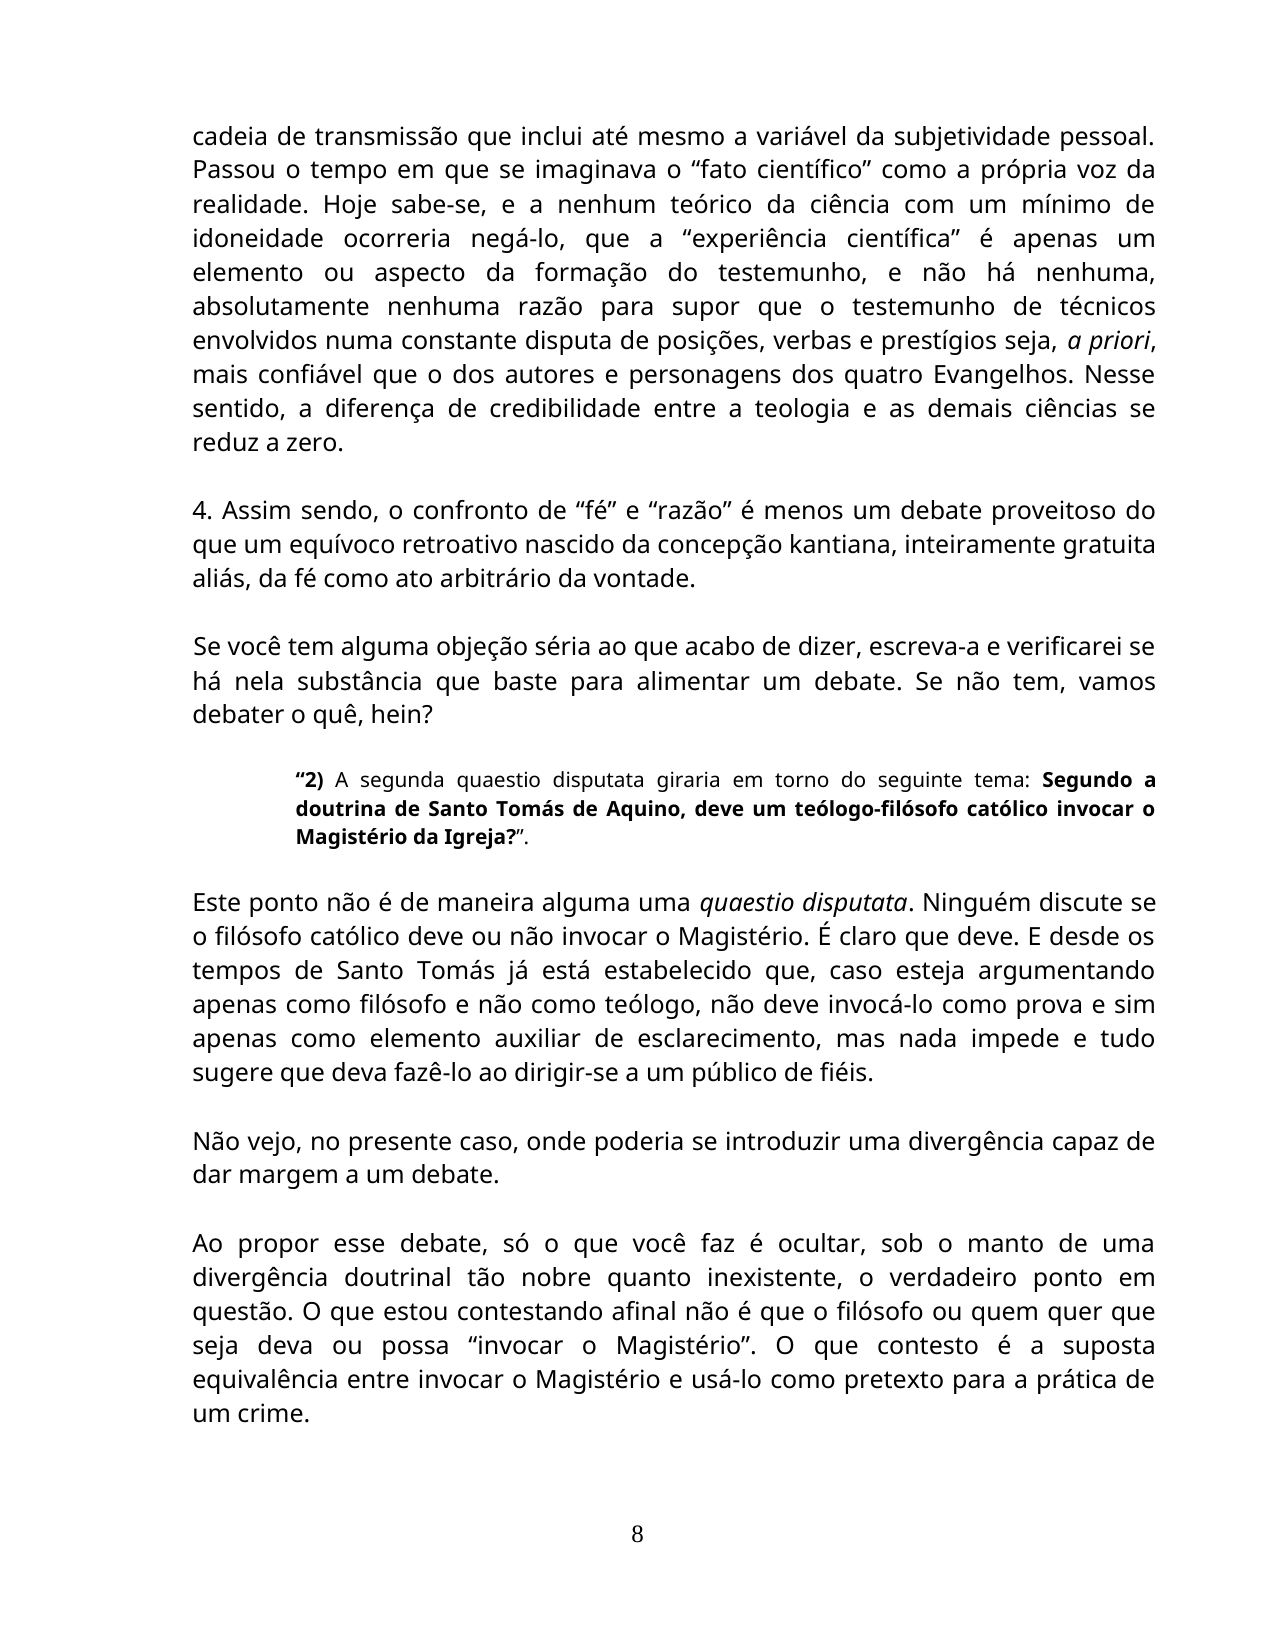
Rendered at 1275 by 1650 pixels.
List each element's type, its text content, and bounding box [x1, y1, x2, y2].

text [192, 118, 1157, 459]
text “2) A segunda quaestio disputata giraria em torno do seguinte tema: Segundo a doutrina de Santo Tomás de Aquino, deve um teólogo-filósofo católico invocar o Magistério da Igreja?”. [295, 765, 1157, 851]
text 4. Assim sendo, o confronto de “fé” e “razão” é menos um debate proveitoso do que um equívoco retroativo nascido da concepção kantiana, inteiramente gratuita aliás, da fé como ato arbitrário da vontade. [192, 493, 1157, 595]
text Não vejo, no presente caso, onde poderia se introduzir uma divergência capaz de dar margem a um debate. [192, 1123, 1157, 1191]
text Este ponto não é de maneira alguma uma quaestio disputata. Ninguém discute se o filósofo católico deve ou não invocar o Magistério. É claro que deve. E desde os tempos de Santo Tomás já está estabelecido que, caso esteja argumentando apenas como filósofo e não como teólogo, não deve invocá-lo como prova e sim apenas como elemento auxiliar de esclarecimento, mas nada impede e tudo sugere que deva fazê-lo ao dirigir-se a um público de fiéis. [192, 885, 1157, 1089]
text Se você tem alguma objeção séria ao que acabo de dizer, escreva-a e verificarei se há nela substância que baste para alimentar um debate. Se não tem, vamos debater o quê, hein? [192, 629, 1157, 731]
text Ao propor esse debate, só o que você faz é ocultar, sob o manto de uma divergência doutrinal tão nobre quanto inexistente, o verdadeiro ponto que estou contestando afinal não é que o filósofo ou quem quer que seja deva ou possa “invocar o Magistério”. O que contesto é a suposta equivalência entre invocar o Magistério e usá-lo como pretexto para a prática de um crime. [192, 1225, 1157, 1430]
